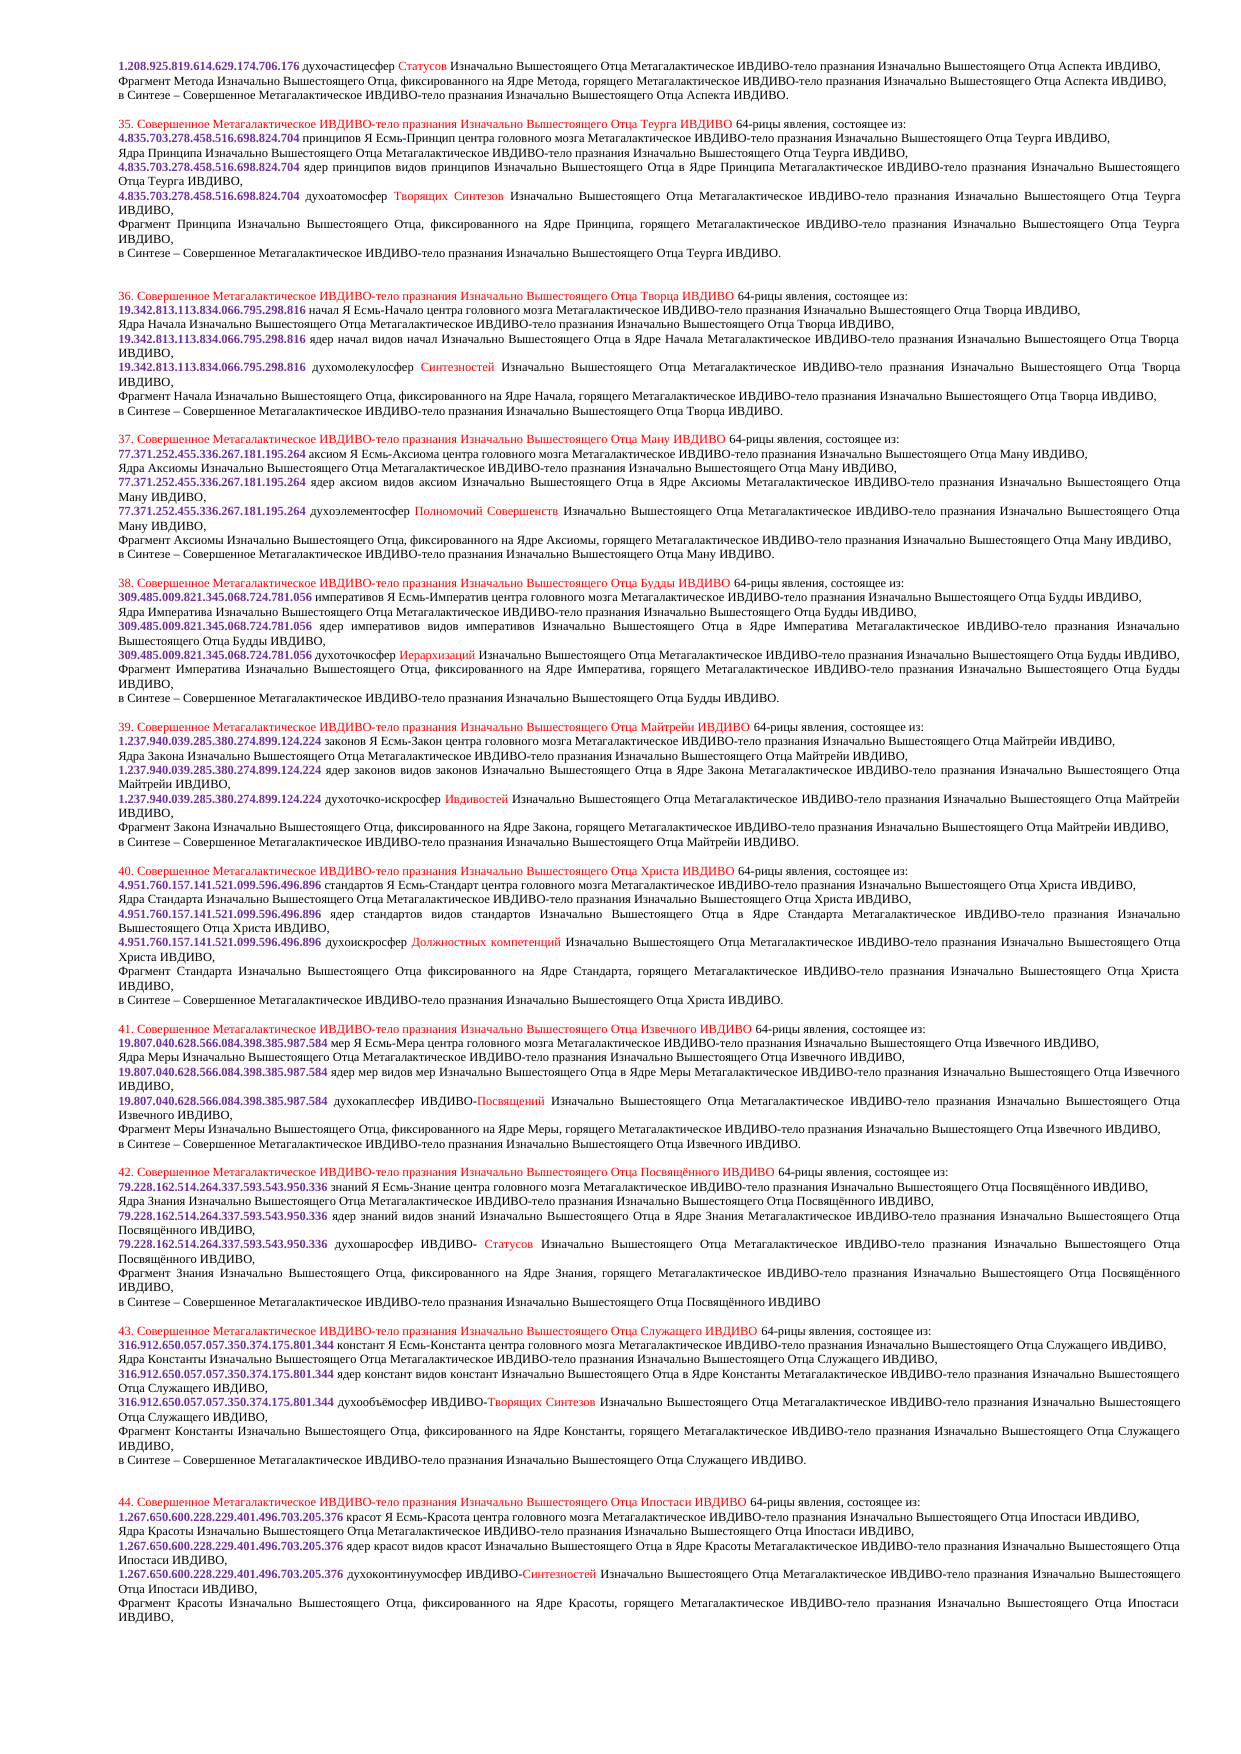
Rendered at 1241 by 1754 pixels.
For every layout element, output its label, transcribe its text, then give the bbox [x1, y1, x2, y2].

text 41. Совершенное Метагалактическое ИВДИВО-тело празнания Изначально Вышестоящего Отца Извечного ИВДИВО 64-рицы явления, состоящее из: [118, 1021, 1181, 1036]
text 19.807.040.628.566.084.398.385.987.584 духокаплесфер ИВДИВО-Посвящений Изначально Вышестоящего Отца Метагалактическое ИВДИВО-тело празнания Изначально Вышестоящего Отца Извечного ИВДИВО, [118, 1093, 1181, 1122]
text 309.485.009.821.345.068.724.781.056 императивов Я Есмь-Императив центра головного мозга Метагалактическое ИВДИВО-тело празнания Изначально Вышестоящего Отца Будды ИВДИВО, [118, 590, 1181, 604]
text Ядра Аксиомы Изначально Вышестоящего Отца Метагалактическое ИВДИВО-тело празнания Изначально Вышестоящего Отца Ману ИВДИВО, [118, 461, 1181, 475]
text 4.835.703.278.458.516.698.824.704 принципов Я Есмь-Принцип центра головного мозга Метагалактическое ИВДИВО-тело празнания Изначально Вышестоящего Отца Теурга ИВДИВО, [118, 131, 1181, 145]
text 39. Совершенное Метагалактическое ИВДИВО-тело празнания Изначально Вышестоящего Отца Майтрейи ИВДИВО 64-рицы явления, состоящее из: [118, 719, 1181, 734]
text 316.912.650.057.057.350.374.175.801.344 констант Я Есмь-Константа центра головного мозга Метагалактическое ИВДИВО-тело празнания Изначально Вышестоящего Отца Служащего ИВДИВО, [118, 1338, 1181, 1352]
text Ядра Начала Изначально Вышестоящего Отца Метагалактическое ИВДИВО-тело празнания Изначально Вышестоящего Отца Творца ИВДИВО, [118, 317, 1181, 331]
text 77.371.252.455.336.267.181.195.264 аксиом Я Есмь-Аксиома центра головного мозга Метагалактическое ИВДИВО-тело празнания Изначально Вышестоящего Отца Ману ИВДИВО, [118, 446, 1181, 461]
text 77.371.252.455.336.267.181.195.264 ядер аксиом видов аксиом Изначально Вышестоящего Отца в Ядре Аксиомы Метагалактическое ИВДИВО-тело празнания Изначально Вышестоящего Отца Ману ИВДИВО, [118, 475, 1181, 504]
text 4.835.703.278.458.516.698.824.704 ядер принципов видов принципов Изначально Вышестоящего Отца в Ядре Принципа Метагалактическое ИВДИВО-тело празнания Изначально Вышестоящего Отца Теурга ИВДИВО, [118, 160, 1181, 188]
text Фрагмент Стандарта Изначально Вышестоящего Отца фиксированного на Ядре Стандарта, горящего Метагалактическое ИВДИВО-тело празнания Изначально Вышестоящего Отца Христа ИВДИВО, [118, 964, 1181, 993]
text 1.267.650.600.228.229.401.496.703.205.376 ядер красот видов красот Изначально Вышестоящего Отца в Ядре Красоты Метагалактическое ИВДИВО-тело празнания Изначально Вышестоящего Отца Ипостаси ИВДИВО, [118, 1538, 1181, 1567]
text Ядра Императива Изначально Вышестоящего Отца Метагалактическое ИВДИВО-тело празнания Изначально Вышестоящего Отца Будды ИВДИВО, [118, 604, 1181, 619]
text Ядра Меры Изначально Вышестоящего Отца Метагалактическое ИВДИВО-тело празнания Изначально Вышестоящего Отца Извечного ИВДИВО, [118, 1050, 1181, 1064]
text 309.485.009.821.345.068.724.781.056 духоточкосфер Иерархизаций Изначально Вышестоящего Отца Метагалактическое ИВДИВО-тело празнания Изначально Вышестоящего Отца Будды ИВДИВО, [118, 648, 1181, 662]
text Фрагмент Аксиомы Изначально Вышестоящего Отца, фиксированного на Ядре Аксиомы, горящего Метагалактическое ИВДИВО-тело празнания Изначально Вышестоящего Отца Ману ИВДИВО, [118, 533, 1181, 547]
text 1.267.650.600.228.229.401.496.703.205.376 духоконтинуумосфер ИВДИВО-Синтезностей Изначально Вышестоящего Отца Метагалактическое ИВДИВО-тело празнания Изначально Вышестоящего Отца Ипостаси ИВДИВО, [118, 1567, 1181, 1596]
text 309.485.009.821.345.068.724.781.056 ядер императивов видов императивов Изначально Вышестоящего Отца в Ядре Императива Метагалактическое ИВДИВО-тело празнания Изначально Вышестоящего Отца Будды ИВДИВО, [118, 619, 1181, 648]
text 4.951.760.157.141.521.099.596.496.896 ядер стандартов видов стандартов Изначально Вышестоящего Отца в Ядре Стандарта Метагалактическое ИВДИВО-тело празнания Изначально Вышестоящего Отца Христа ИВДИВО, [118, 906, 1181, 935]
text 4.835.703.278.458.516.698.824.704 духоатомосфер Творящих Синтезов Изначально Вышестоящего Отца Метагалактическое ИВДИВО-тело празнания Изначально Вышестоящего Отца Теурга ИВДИВО, [118, 188, 1181, 217]
text 36. Совершенное Метагалактическое ИВДИВО-тело празнания Изначально Вышестоящего Отца Творца ИВДИВО 64-рицы явления, состоящее из: [118, 288, 1181, 303]
text 42. Совершенное Метагалактическое ИВДИВО-тело празнания Изначально Вышестоящего Отца Посвящённого ИВДИВО 64-рицы явления, состоящее из: [118, 1165, 1181, 1179]
text в Синтезе – Совершенное Метагалактическое ИВДИВО-тело празнания Изначально Вышестоящего Отца Служащего ИВДИВО. [118, 1453, 1181, 1467]
text в Синтезе – Совершенное Метагалактическое ИВДИВО-тело празнания Изначально Вышестоящего Отца Посвящённого ИВДИВО [118, 1294, 1181, 1309]
text Ядра Красоты Изначально Вышестоящего Отца Метагалактическое ИВДИВО-тело празнания Изначально Вышестоящего Отца Ипостаси ИВДИВО, [118, 1524, 1181, 1538]
text в Синтезе – Совершенное Метагалактическое ИВДИВО-тело празнания Изначально Вышестоящего Отца Христа ИВДИВО. [118, 993, 1181, 1007]
text Фрагмент Метода Изначально Вышестоящего Отца, фиксированного на Ядре Метода, горящего Метагалактическое ИВДИВО-тело празнания Изначально Вышестоящего Отца Аспекта ИВДИВО, [118, 73, 1181, 88]
text 44. Совершенное Метагалактическое ИВДИВО-тело празнания Изначально Вышестоящего Отца Ипостаси ИВДИВО 64-рицы явления, состоящее из: [118, 1495, 1181, 1509]
text 4.951.760.157.141.521.099.596.496.896 духоискросфер Должностных компетенций Изначально Вышестоящего Отца Метагалактическое ИВДИВО-тело празнания Изначально Вышестоящего Отца Христа ИВДИВО, [118, 935, 1181, 964]
text Ядра Закона Изначально Вышестоящего Отца Метагалактическое ИВДИВО-тело празнания Изначально Вышестоящего Отца Майтрейи ИВДИВО, [118, 748, 1181, 763]
text 4.951.760.157.141.521.099.596.496.896 стандартов Я Есмь-Стандарт центра головного мозга Метагалактическое ИВДИВО-тело празнания Изначально Вышестоящего Отца Христа ИВДИВО, [118, 878, 1181, 892]
text Фрагмент Императива Изначально Вышестоящего Отца, фиксированного на Ядре Императива, горящего Метагалактическое ИВДИВО-тело празнания Изначально Вышестоящего Отца Будды ИВДИВО, [118, 662, 1181, 691]
text 19.342.813.113.834.066.795.298.816 начал Я Есмь-Начало центра головного мозга Метагалактическое ИВДИВО-тело празнания Изначально Вышестоящего Отца Творца ИВДИВО, [118, 303, 1181, 317]
text Фрагмент Закона Изначально Вышестоящего Отца, фиксированного на Ядре Закона, горящего Метагалактическое ИВДИВО-тело празнания Изначально Вышестоящего Отца Майтрейи ИВДИВО, [118, 820, 1181, 834]
text в Синтезе – Совершенное Метагалактическое ИВДИВО-тело празнания Изначально Вышестоящего Отца Теурга ИВДИВО. [118, 246, 1181, 260]
text 79.228.162.514.264.337.593.543.950.336 знаний Я Есмь-Знание центра головного мозга Метагалактическое ИВДИВО-тело празнания Изначально Вышестоящего Отца Посвящённого ИВДИВО, [118, 1179, 1181, 1194]
text Ядра Знания Изначально Вышестоящего Отца Метагалактическое ИВДИВО-тело празнания Изначально Вышестоящего Отца Посвящённого ИВДИВО, [118, 1194, 1181, 1208]
text 19.807.040.628.566.084.398.385.987.584 мер Я Есмь-Мера центра головного мозга Метагалактическое ИВДИВО-тело празнания Изначально Вышестоящего Отца Извечного ИВДИВО, [118, 1036, 1181, 1050]
text 1.237.940.039.285.380.274.899.124.224 духоточко-искросфер Ивдивостей Изначально Вышестоящего Отца Метагалактическое ИВДИВО-тело празнания Изначально Вышестоящего Отца Майтрейи ИВДИВО, [118, 791, 1181, 820]
text 40. Совершенное Метагалактическое ИВДИВО-тело празнания Изначально Вышестоящего Отца Христа ИВДИВО 64-рицы явления, состоящее из: [118, 863, 1181, 878]
text в Синтезе – Совершенное Метагалактическое ИВДИВО-тело празнания Изначально Вышестоящего Отца Аспекта ИВДИВО. [118, 88, 1181, 102]
text 43. Совершенное Метагалактическое ИВДИВО-тело празнания Изначально Вышестоящего Отца Служащего ИВДИВО 64-рицы явления, состоящее из: [118, 1323, 1181, 1338]
text 316.912.650.057.057.350.374.175.801.344 ядер констант видов констант Изначально Вышестоящего Отца в Ядре Константы Метагалактическое ИВДИВО-тело празнания Изначально Вышестоящего Отца Служащего ИВДИВО, [118, 1366, 1181, 1395]
text Фрагмент Меры Изначально Вышестоящего Отца, фиксированного на Ядре Меры, горящего Метагалактическое ИВДИВО-тело празнания Изначально Вышестоящего Отца Извечного ИВДИВО, [118, 1122, 1181, 1136]
text Фрагмент Принципа Изначально Вышестоящего Отца, фиксированного на Ядре Принципа, горящего Метагалактическое ИВДИВО-тело празнания Изначально Вышестоящего Отца Теурга ИВДИВО, [118, 217, 1181, 246]
text Фрагмент Красоты Изначально Вышестоящего Отца, фиксированного на Ядре Красоты, горящего Метагалактическое ИВДИВО-тело празнания Изначально Вышестоящего Отца Ипостаси ИВДИВО, [118, 1596, 1181, 1624]
text Фрагмент Знания Изначально Вышестоящего Отца, фиксированного на Ядре Знания, горящего Метагалактическое ИВДИВО-тело празнания Изначально Вышестоящего Отца Посвящённого ИВДИВО, [118, 1266, 1181, 1294]
text 1.237.940.039.285.380.274.899.124.224 ядер законов видов законов Изначально Вышестоящего Отца в Ядре Закона Метагалактическое ИВДИВО-тело празнания Изначально Вышестоящего Отца Майтрейи ИВДИВО, [118, 763, 1181, 791]
text 1.267.650.600.228.229.401.496.703.205.376 красот Я Есмь-Красота центра головного мозга Метагалактическое ИВДИВО-тело празнания Изначально Вышестоящего Отца Ипостаси ИВДИВО, [118, 1509, 1181, 1524]
text Фрагмент Константы Изначально Вышестоящего Отца, фиксированного на Ядре Константы, горящего Метагалактическое ИВДИВО-тело празнания Изначально Вышестоящего Отца Служащего ИВДИВО, [118, 1424, 1181, 1453]
text 79.228.162.514.264.337.593.543.950.336 ядер знаний видов знаний Изначально Вышестоящего Отца в Ядре Знания Метагалактическое ИВДИВО-тело празнания Изначально Вышестоящего Отца Посвящённого ИВДИВО, [118, 1208, 1181, 1237]
text 38. Совершенное Метагалактическое ИВДИВО-тело празнания Изначально Вышестоящего Отца Будды ИВДИВО 64-рицы явления, состоящее из: [118, 576, 1181, 590]
text 19.807.040.628.566.084.398.385.987.584 ядер мер видов мер Изначально Вышестоящего Отца в Ядре Меры Метагалактическое ИВДИВО-тело празнания Изначально Вышестоящего Отца Извечного ИВДИВО, [118, 1064, 1181, 1093]
text 37. Совершенное Метагалактическое ИВДИВО-тело празнания Изначально Вышестоящего Отца Ману ИВДИВО 64-рицы явления, состоящее из: [118, 432, 1181, 446]
text Фрагмент Начала Изначально Вышестоящего Отца, фиксированного на Ядре Начала, горящего Метагалактическое ИВДИВО-тело празнания Изначально Вышестоящего Отца Творца ИВДИВО, [118, 389, 1181, 403]
text 79.228.162.514.264.337.593.543.950.336 духошаросфер ИВДИВО- Статусов Изначально Вышестоящего Отца Метагалактическое ИВДИВО-тело празнания Изначально Вышестоящего Отца Посвящённого ИВДИВО, [118, 1237, 1181, 1266]
text 316.912.650.057.057.350.374.175.801.344 духообъёмосфер ИВДИВО-Творящих Синтезов Изначально Вышестоящего Отца Метагалактическое ИВДИВО-тело празнания Изначально Вышестоящего Отца Служащего ИВДИВО, [118, 1395, 1181, 1424]
text в Синтезе – Совершенное Метагалактическое ИВДИВО-тело празнания Изначально Вышестоящего Отца Будды ИВДИВО. [118, 691, 1181, 705]
text 35. Совершенное Метагалактическое ИВДИВО-тело празнания Изначально Вышестоящего Отца Теурга ИВДИВО 64-рицы явления, состоящее из: [118, 117, 1181, 131]
text 19.342.813.113.834.066.795.298.816 духомолекулосфер Синтезностей Изначально Вышестоящего Отца Метагалактическое ИВДИВО-тело празнания Изначально Вышестоящего Отца Творца ИВДИВО, [118, 360, 1181, 389]
text 1.237.940.039.285.380.274.899.124.224 законов Я Есмь-Закон центра головного мозга Метагалактическое ИВДИВО-тело празнания Изначально Вышестоящего Отца Майтрейи ИВДИВО, [118, 734, 1181, 748]
text 77.371.252.455.336.267.181.195.264 духоэлементосфер Полномочий Совершенств Изначально Вышестоящего Отца Метагалактическое ИВДИВО-тело празнания Изначально Вышестоящего Отца Ману ИВДИВО, [118, 504, 1181, 533]
text в Синтезе – Совершенное Метагалактическое ИВДИВО-тело празнания Изначально Вышестоящего Отца Майтрейи ИВДИВО. [118, 834, 1181, 849]
text 19.342.813.113.834.066.795.298.816 ядер начал видов начал Изначально Вышестоящего Отца в Ядре Начала Метагалактическое ИВДИВО-тело празнания Изначально Вышестоящего Отца Творца ИВДИВО, [118, 331, 1181, 360]
text Ядра Принципа Изначально Вышестоящего Отца Метагалактическое ИВДИВО-тело празнания Изначально Вышестоящего Отца Теурга ИВДИВО, [118, 145, 1181, 160]
text в Синтезе – Совершенное Метагалактическое ИВДИВО-тело празнания Изначально Вышестоящего Отца Извечного ИВДИВО. [118, 1136, 1181, 1151]
text в Синтезе – Совершенное Метагалактическое ИВДИВО-тело празнания Изначально Вышестоящего Отца Творца ИВДИВО. [118, 403, 1181, 418]
text Ядра Константы Изначально Вышестоящего Отца Метагалактическое ИВДИВО-тело празнания Изначально Вышестоящего Отца Служащего ИВДИВО, [118, 1352, 1181, 1366]
text 1.208.925.819.614.629.174.706.176 духочастицесфер Статусов Изначально Вышестоящего Отца Метагалактическое ИВДИВО-тело празнания Изначально Вышестоящего Отца Аспекта ИВДИВО, [118, 59, 1181, 73]
text Ядра Стандарта Изначально Вышестоящего Отца Метагалактическое ИВДИВО-тело празнания Изначально Вышестоящего Отца Христа ИВДИВО, [118, 892, 1181, 906]
text в Синтезе – Совершенное Метагалактическое ИВДИВО-тело празнания Изначально Вышестоящего Отца Ману ИВДИВО. [118, 547, 1181, 561]
